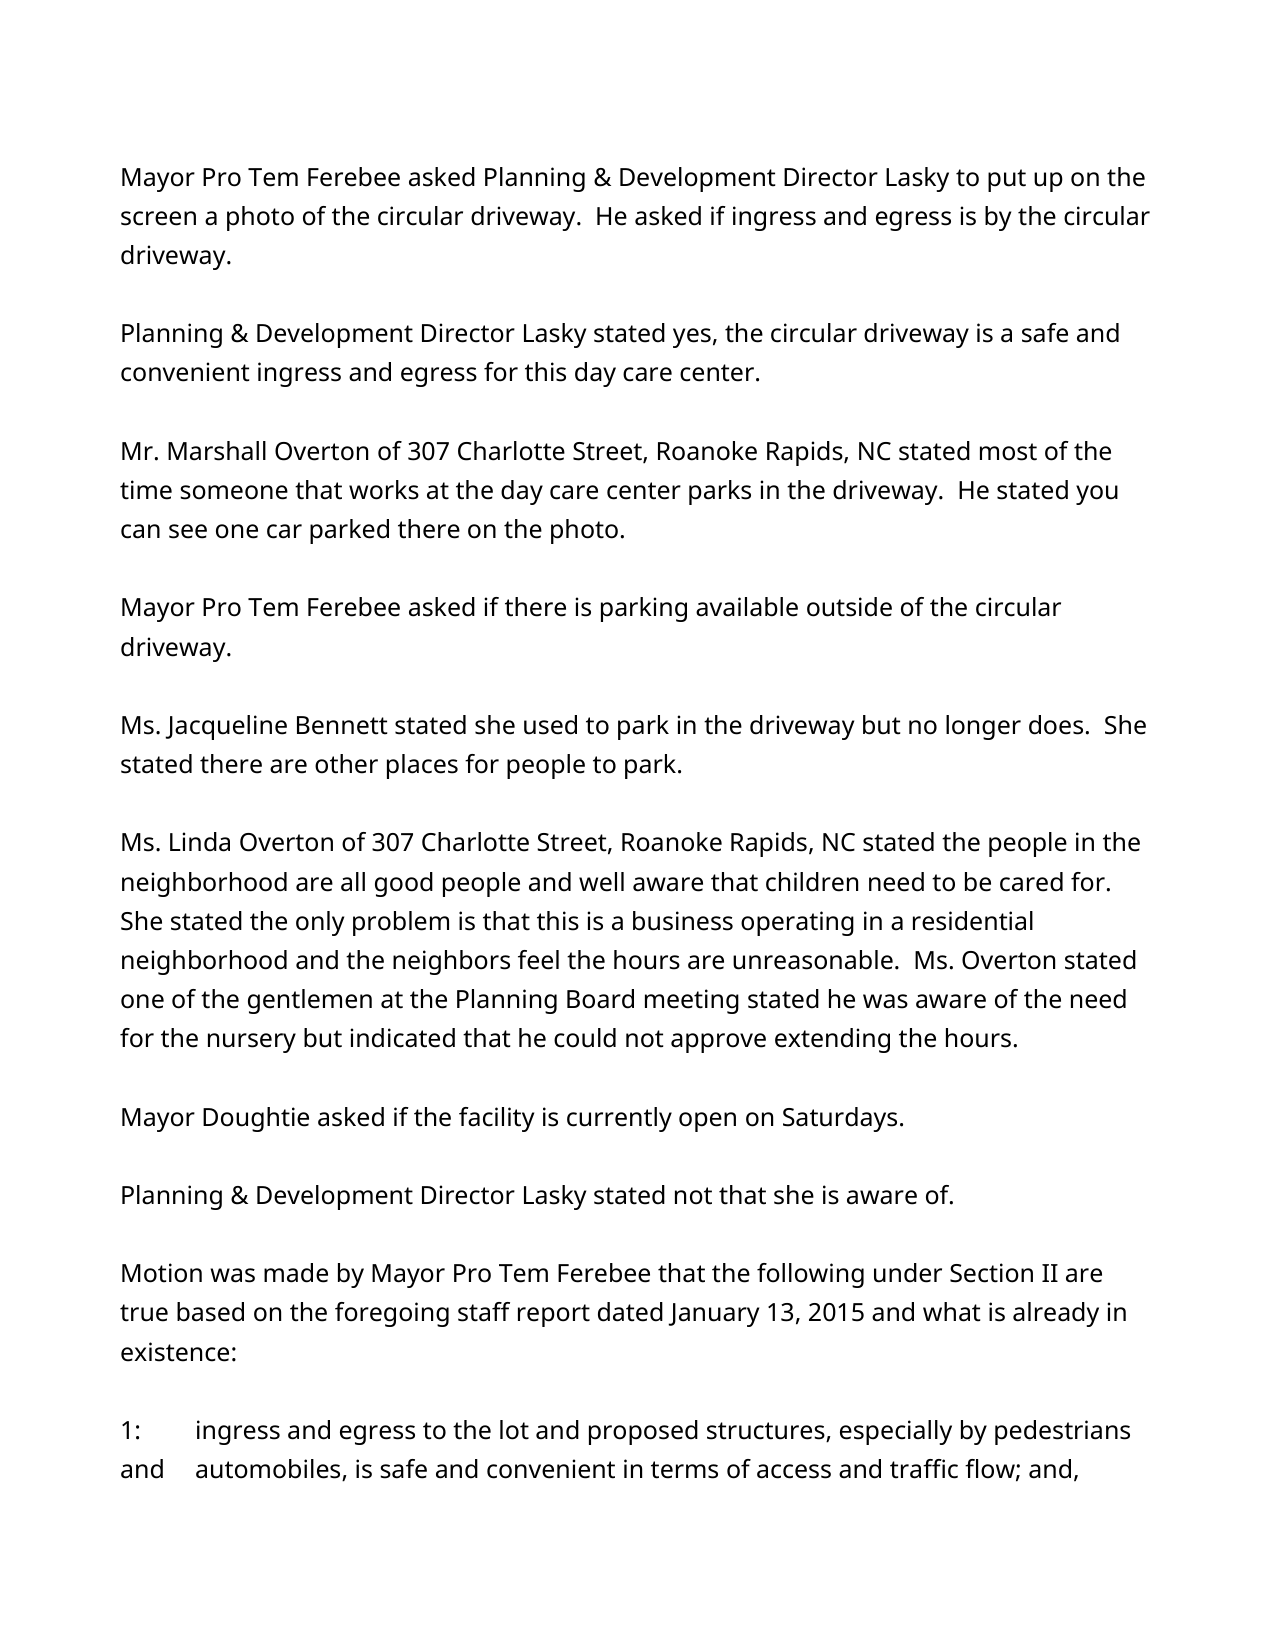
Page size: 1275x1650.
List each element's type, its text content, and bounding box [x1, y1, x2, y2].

text Ms. Linda Overton of 307 Charlotte Street, Roanoke Rapids, NC stated the people in the neighborhood are all good people and well aware that children need to be cared for. She stated the only problem is that this is a business operating in a residential neighborhood and the neighbors feel the hours are unreasonable. Ms. Overton stated one of the gentlemen at the Planning Board meeting stated he was aware of the need for the nursery but indicated that he could not approve extending the hours. [120, 825, 1155, 1055]
text Planning & Development Director Lasky stated yes, the circular driveway is a safe and convenient ingress and egress for this day care center. [120, 316, 1155, 389]
text Mr. Marshall Overton of 307 Charlotte Street, Roanoke Rapids, NC stated most of the time someone that works at the day care center parks in the driveway. He stated you can see one car parked there on the photo. [120, 433, 1155, 546]
text 1: ingress and egress to the lot and proposed structures, especially by pedestrians and automobiles, is safe and convenient in terms of access and traffic flow; and, [120, 1412, 1155, 1486]
text Planning & Development Director Lasky stated not that she is aware of. [120, 1177, 1155, 1212]
text Mayor Pro Tem Ferebee asked if there is parking available outside of the circular driveway. [120, 590, 1155, 663]
text Ms. Jacqueline Bennett stated she used to park in the driveway but no longer does. She stated there are other places for people to park. [120, 707, 1155, 781]
text Mayor Doughtie asked if the facility is currently open on Saturdays. [120, 1099, 1155, 1133]
text Mayor Pro Tem Ferebee asked Planning & Development Director Lasky to put up on the screen a photo of the circular driveway. He asked if ingress and egress is by the circular driveway. [120, 159, 1155, 272]
text Motion was made by Mayor Pro Tem Ferebee that the following under Section II are true based on the foregoing staff report dated January 13, 2015 and what is already in existence: [120, 1256, 1155, 1368]
